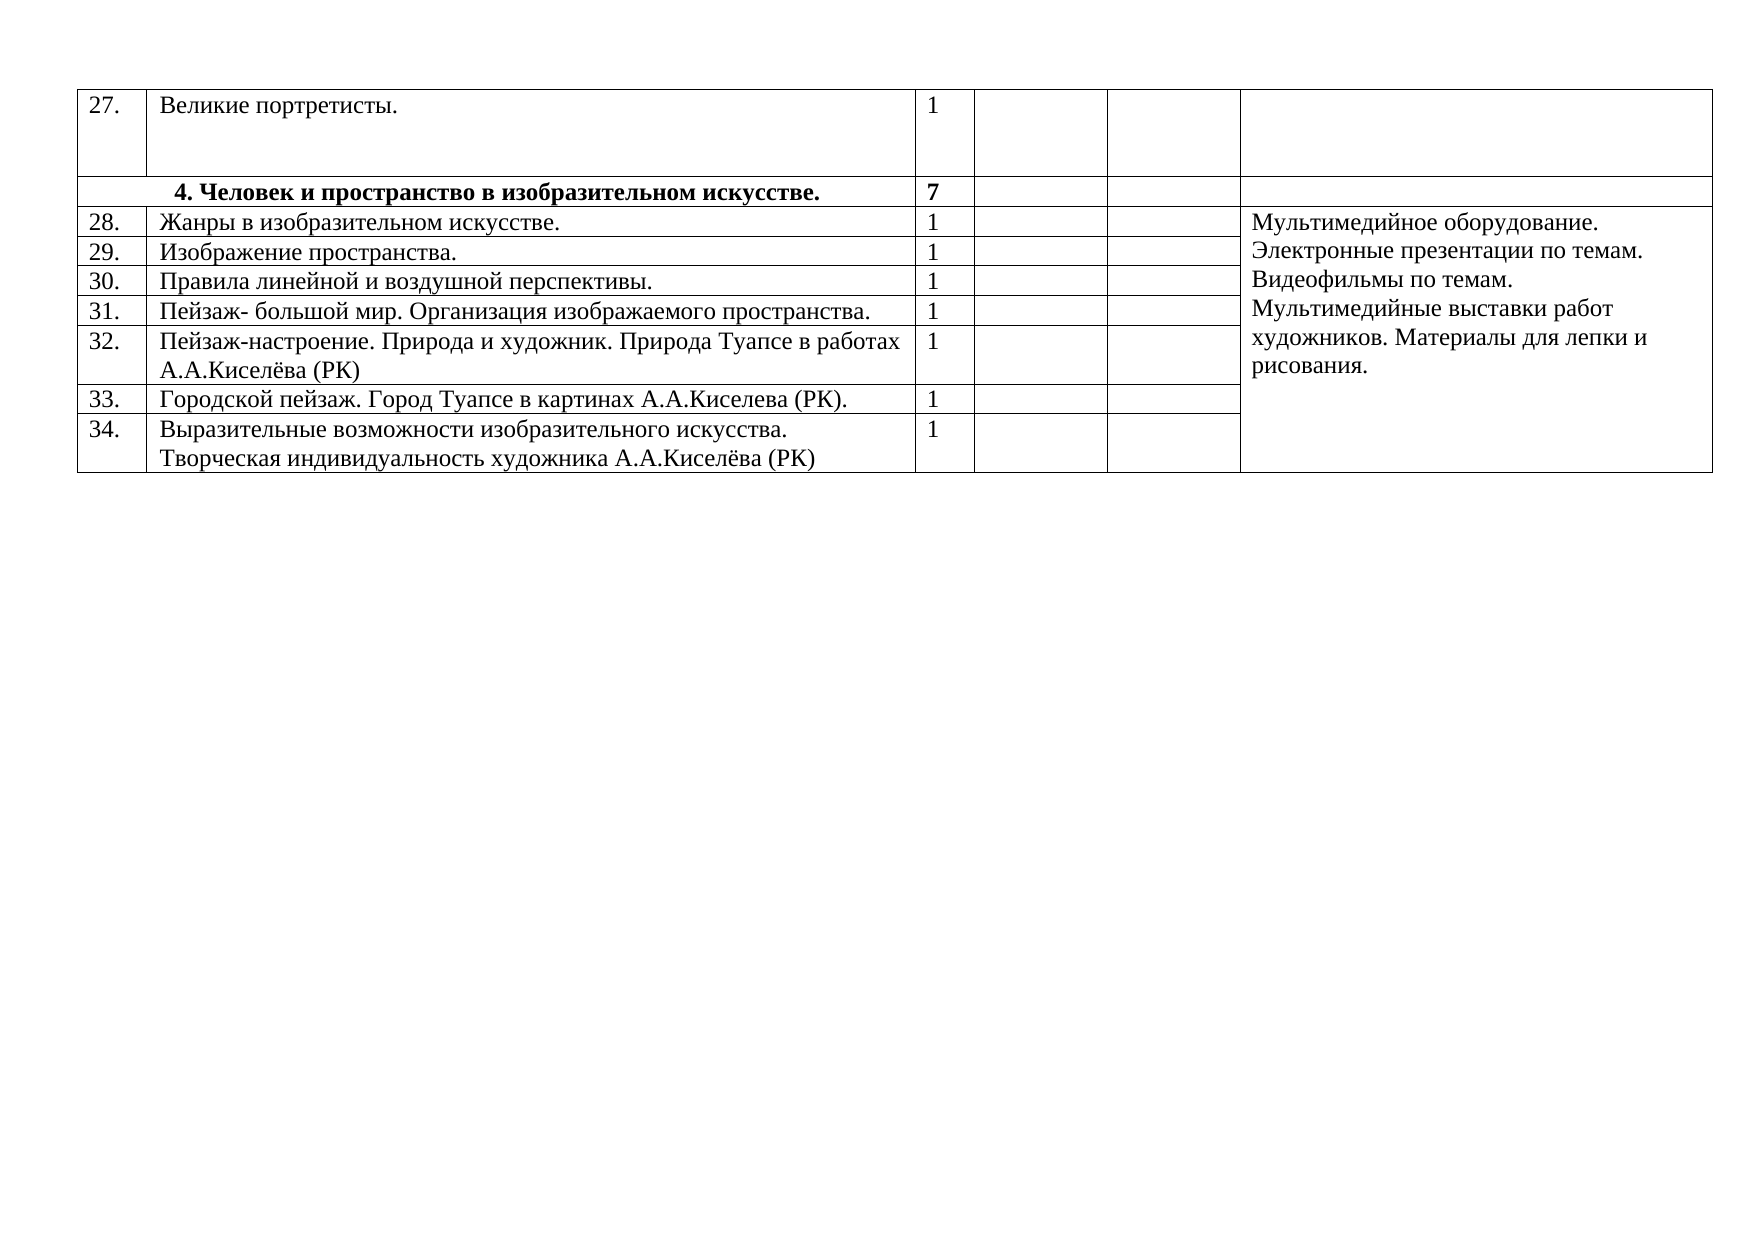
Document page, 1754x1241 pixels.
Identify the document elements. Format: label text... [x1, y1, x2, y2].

table_cell [1108, 237, 1240, 265]
table_cell [1108, 266, 1240, 295]
table_cell [1108, 385, 1240, 413]
table_cell 7 [916, 177, 974, 206]
table_cell [975, 266, 1107, 295]
table_cell 31. [78, 296, 146, 325]
table_cell 30. [78, 266, 146, 295]
table_cell [975, 385, 1107, 413]
table_cell 1 [916, 326, 974, 383]
table_cell 28. [78, 207, 146, 236]
table_cell Пейзаж- большой мир. Организация изображаемого пространства. [147, 296, 915, 325]
table_cell [1108, 207, 1240, 236]
table_cell 1 [916, 266, 974, 295]
table_cell [975, 90, 1107, 176]
table_cell [1108, 296, 1240, 325]
table_cell 1 [916, 207, 974, 236]
table_cell 34. [78, 414, 146, 472]
table_cell 4. Человек и пространство в изобразительном искусстве. [78, 177, 915, 206]
table_cell [975, 177, 1107, 206]
table_cell 1 [916, 296, 974, 325]
table_cell 33. [78, 385, 146, 413]
table_cell [1108, 177, 1240, 206]
table_cell [975, 296, 1107, 325]
table_cell 1 [916, 385, 974, 413]
table_cell [1108, 326, 1240, 383]
table_cell Пейзаж-настроение. Природа и художник. Природа Туапсе в работах А.А.Киселёва (РК) [147, 326, 915, 383]
table_cell Выразительные возможности изобразительного искусства. Творческая индивидуальность художника А.А.Киселёва (РК) [147, 414, 915, 472]
table_cell 27. [78, 90, 146, 176]
table_cell Великие портретисты. [147, 90, 915, 176]
table_cell Правила линейной и воздушной перспективы. [147, 266, 915, 295]
table_cell [975, 326, 1107, 383]
table_cell [975, 237, 1107, 265]
table_cell [1241, 177, 1712, 206]
table_cell [975, 414, 1107, 472]
table_cell Жанры в изобразительном искусстве. [147, 207, 915, 236]
table_cell 29. [78, 237, 146, 265]
table_cell 1 [916, 414, 974, 472]
table_cell 1 [916, 237, 974, 265]
table_cell [1108, 90, 1240, 176]
table_cell Мультимедийное оборудование. Электронные презентации по темам. Видеофильмы по темам. Мультимедийные выставки работ художников. Материалы для лепки и рисования. [1241, 207, 1712, 472]
table_cell 1 [916, 90, 974, 176]
table_cell Городской пейзаж. Город Туапсе в картинах А.А.Киселева (РК). [147, 385, 915, 413]
table_cell [975, 207, 1107, 236]
table_cell Изображение пространства. [147, 237, 915, 265]
table_cell 32. [78, 326, 146, 383]
table_cell [1108, 414, 1240, 472]
